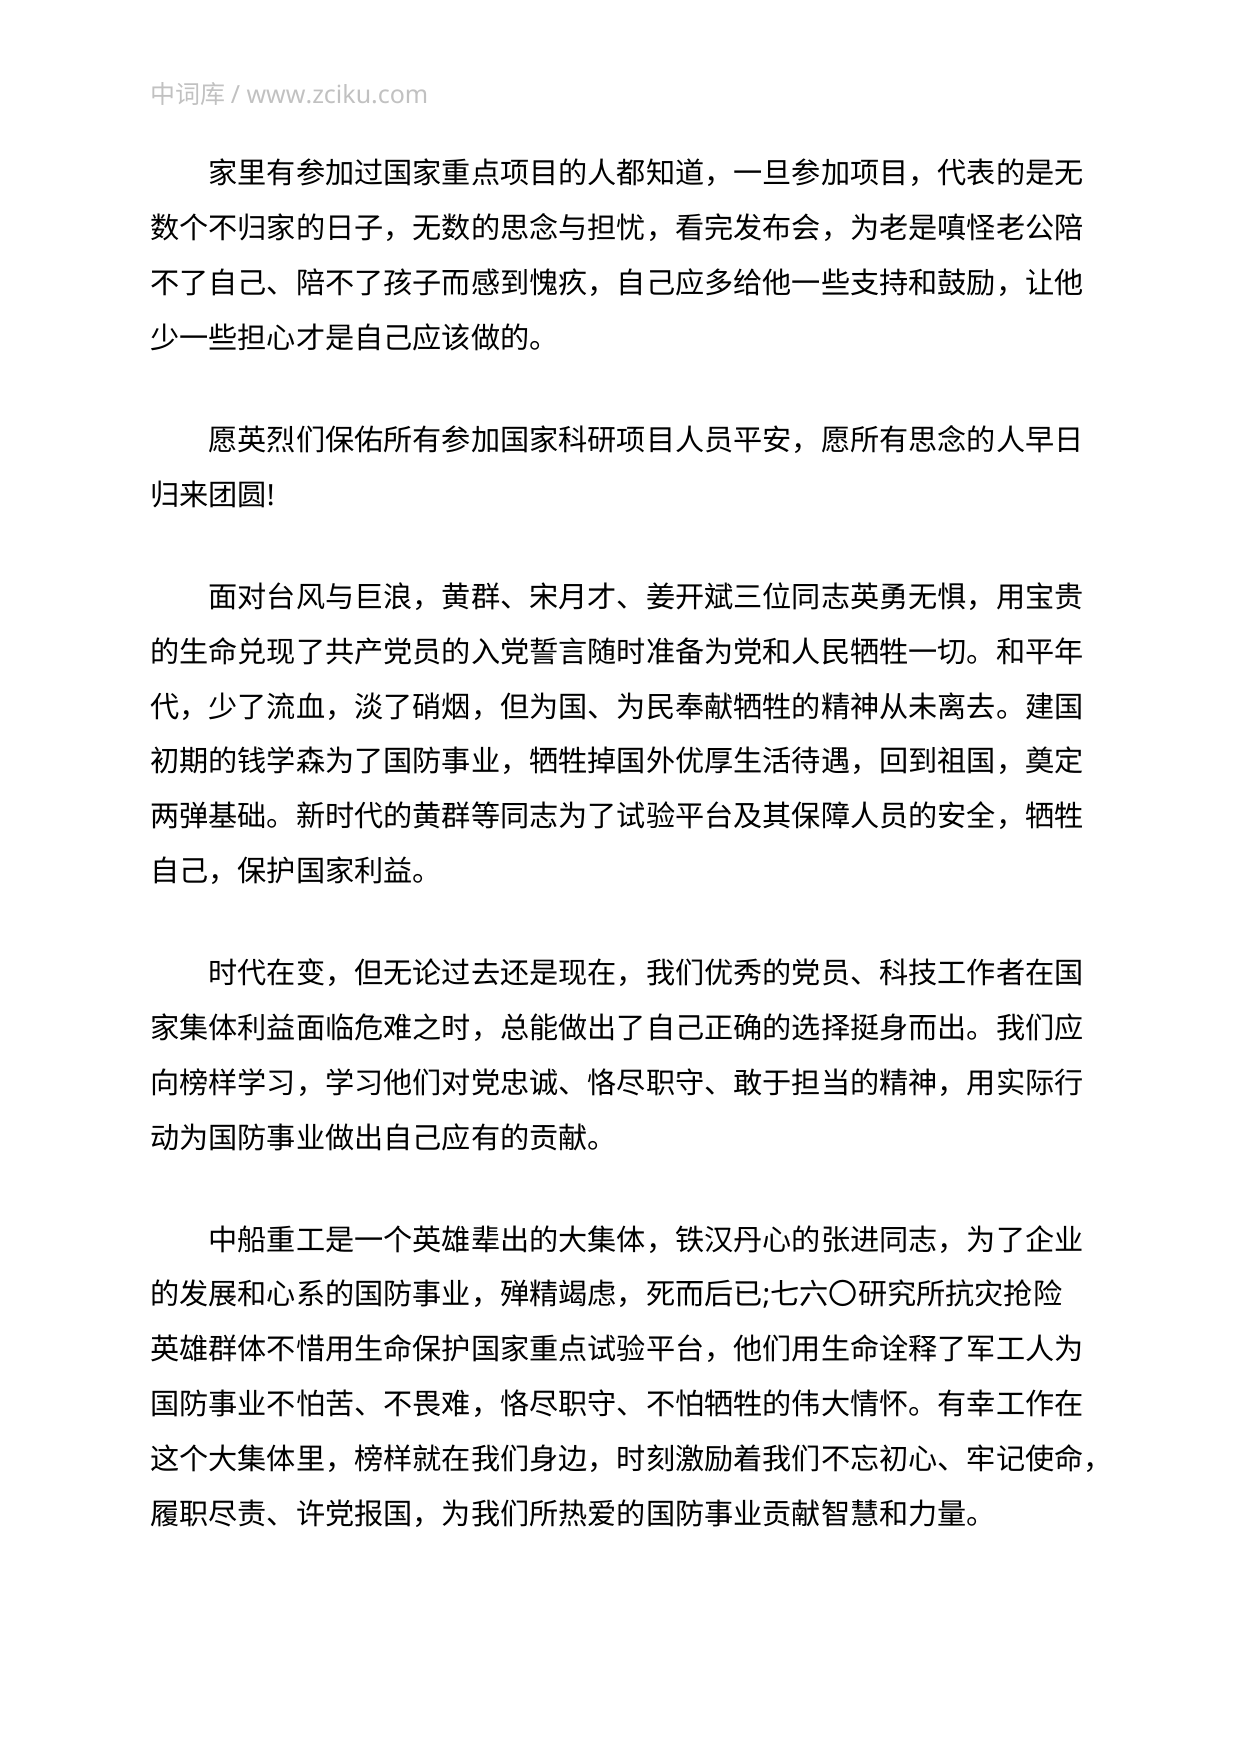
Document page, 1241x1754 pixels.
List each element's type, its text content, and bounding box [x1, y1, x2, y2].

text 愿英烈们保佑所有参加国家科研项目人员平安，愿所有思念的人早日归来团圆! [150, 416, 1090, 514]
text 家里有参加过国家重点项目的人都知道，一旦参加项目，代表的是无数个不归家的日子，无数的思念与担忧，看完发布会，为老是嗔怪老公陪不了自己、陪不了孩子而感到愧疚，自己应多给他一些支持和鼓励，让他少一些担心才是自己应该做的。 [150, 150, 1090, 357]
text 面对台风与巨浪，黄群、宋月才、姜开斌三位同志英勇无惧，用宝贵的生命兑现了共产党员的入党誓言随时准备为党和人民牺牲一切。和平年代，少了流血，淡了硝烟，但为国、为民奉献牺牲的精神从未离去。建国初期的钱学森为了国防事业，牺牲掉国外优厚生活待遇，回到祖国，奠定两弹基础。新时代的黄群等同志为了试验平台及其保障人员的安全，牺牲自己，保护国家利益。 [150, 573, 1090, 890]
text 时代在变，但无论过去还是现在，我们优秀的党员、科技工作者在国家集体利益面临危难之时，总能做出了自己正确的选择挺身而出。我们应向榜样学习，学习他们对党忠诚、恪尽职守、敢于担当的精神，用实际行动为国防事业做出自己应有的贡献。 [150, 949, 1090, 1157]
text 中船重工是一个英雄辈出的大集体，铁汉丹心的张进同志，为了企业的发展和心系的国防事业，殚精竭虑，死而后已;七六〇研究所抗灾抢险英雄群体不惜用生命保护国家重点试验平台，他们用生命诠释了军工人为国防事业不怕苦、不畏难，恪尽职守、不怕牺牲的伟大情怀。有幸工作在这个大集体里，榜样就在我们身边，时刻激励着我们不忘初心、牢记使命，履职尽责、许党报国，为我们所热爱的国防事业贡献智慧和力量。 [150, 1216, 1090, 1533]
